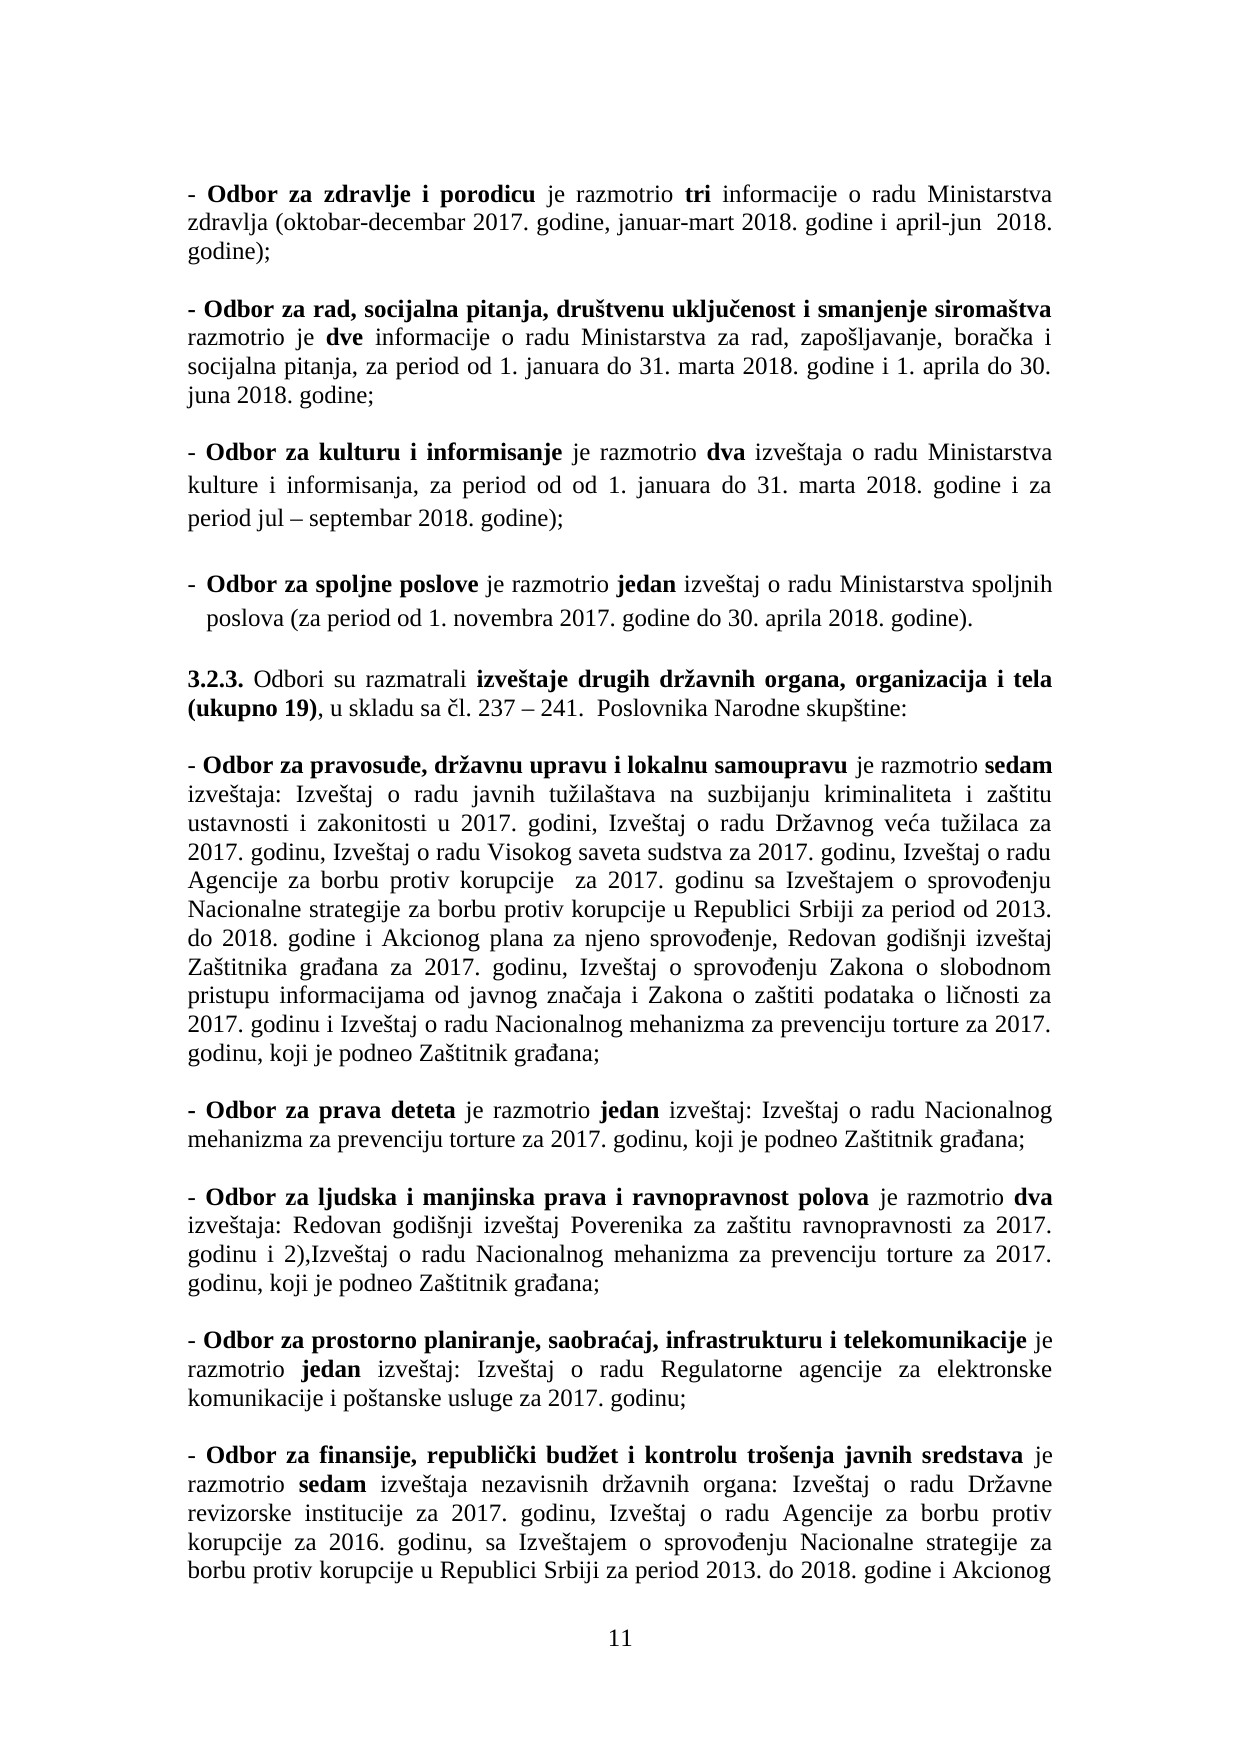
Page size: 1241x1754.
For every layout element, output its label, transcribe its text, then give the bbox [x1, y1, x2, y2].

text - Odbor za kulturu i informisanje je razmotrio dva izveštaja o radu Ministarstva kulture i informisanja, za period od od 1. januara do 31. marta 2018. godine i za period jul – septembar 2018. godine); [187, 437, 1053, 532]
text - Odbor za prava deteta je razmotrio jedan izveštaj: Izveštaj o radu Nacionalnog mehanizma za prevenciju torture za 2017. godinu, koji je podneo Zaštitnik građana; [187, 1096, 1053, 1153]
text - Odbor za rad, socijalna pitanja, društvenu uključenost i smanjenje siromaštva razmotrio je dve informacije o radu Ministarstva za rad, zapošljavanje, boračka i socijalna pitanja, za period od 1. januara do 31. marta 2018. godine i 1. aprila do 30. juna 2018. godine; [187, 294, 1053, 409]
text - Odbor za prostorno planiranje, saobraćaj, infrastrukturu i telekomunikacije je razmotrio jedan izveštaj: Izveštaj o radu Regulatorne agencije za elektronske komunikacije i poštanske usluge za 2017. godinu; [187, 1326, 1053, 1412]
text 3.2.3. Odbori su razmatrali izveštaje drugih državnih organa, organizacija i tela (ukupno 19), u skladu sa čl. 237 – 241. Poslovnika Narodne skupštine: [187, 664, 1053, 722]
list Odbor za spoljne poslove je razmotrio jedan izveštaj o radu Ministarstva spoljnih poslova (za period od 1. novembra 2017. godine do 30. aprila 2018. godine). [187, 569, 1053, 631]
text - Odbor za zdravlje i porodicu je razmotrio tri informacije o radu Ministarstva zdravlja (oktobar-decembar 2017. godine, januar-mart 2018. godine i april-jun 2018. godine); [187, 179, 1053, 265]
text - Odbor za ljudska i manjinska prava i ravnopravnost polova je razmotrio dva izveštaja: Redovan godišnji izveštaj Poverenika za zaštitu ravnopravnosti za 2017. godinu i 2),Izveštaj o radu Nacionalnog mehanizma za prevenciju torture za 2017. godinu, koji je podneo Zaštitnik građana; [187, 1182, 1053, 1297]
text - Odbor za pravosuđe, državnu upravu i lokalnu samoupravu je razmotrio sedam izveštaja: Izveštaj o radu javnih tužilaštava na suzbijanju kriminaliteta i zaštitu ustavnosti i zakonitosti u 2017. godini, Izveštaj o radu Državnog veća tužilaca za 2017. godinu, Izveštaj o radu Visokog saveta sudstva za 2017. godinu, Izveštaj o radu Agencije za borbu protiv korupcije za 2017. godinu sa Izveštajem o sprovođenju Nacionalne strategije za borbu protiv korupcije u Republici Srbiji za period od 2013. do 2018. godine i Akcionog plana za njeno sprovođenje, Redovan godišnji izveštaj Zaštitnika građana za 2017. godinu, Izveštaj o sprovođenju Zakona o slobodnom pristupu informacijama od javnog značaja i Zakona o zaštiti podataka o ličnosti za 2017. godinu i Izveštaj o radu Nacionalnog mehanizma za prevenciju torture za 2017. godinu, koji je podneo Zaštitnik građana; [187, 751, 1053, 1067]
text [187, 1441, 1053, 1584]
